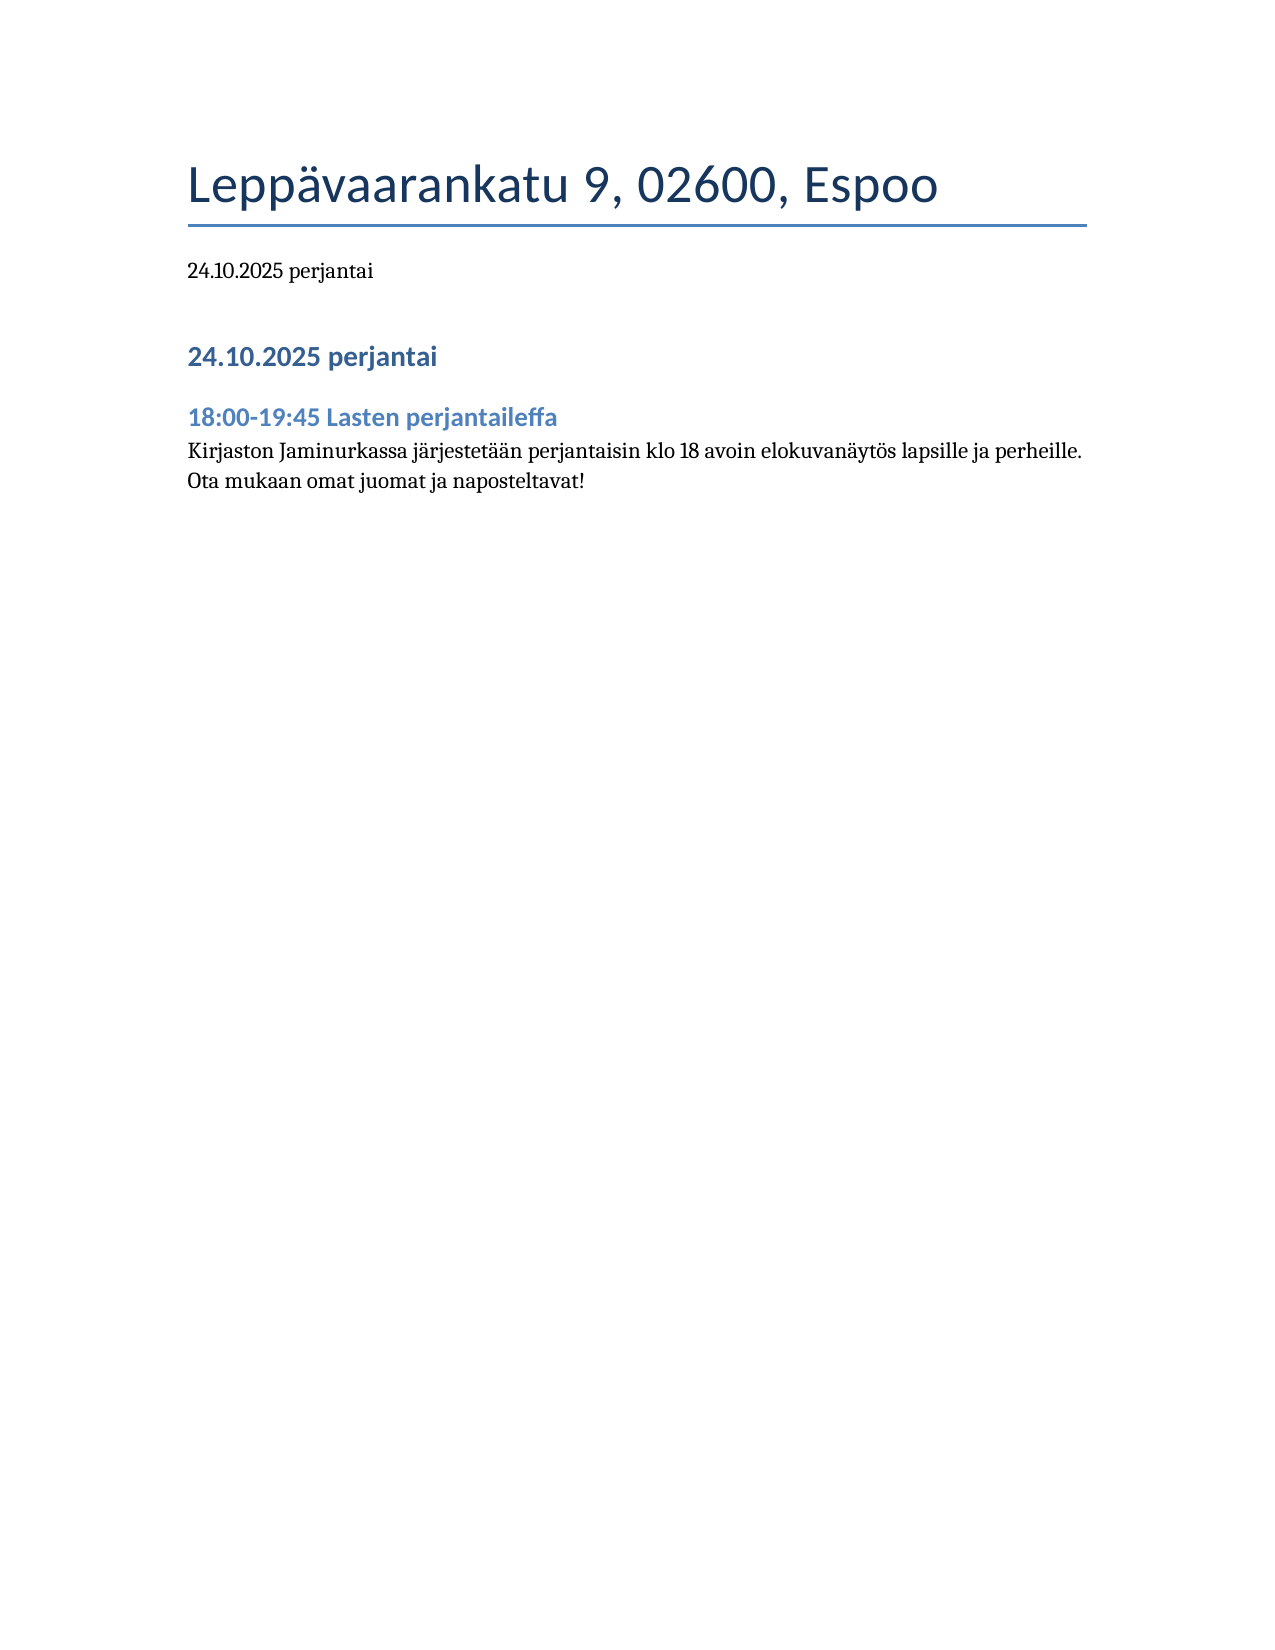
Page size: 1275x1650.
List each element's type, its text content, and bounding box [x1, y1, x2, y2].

title Leppävaarankatu 9, 02600, Espoo [187, 150, 1087, 227]
text 24.10.2025 perjantai [187, 258, 1087, 284]
subtitle 18:00-19:45 Lasten perjantaileffa [187, 400, 1087, 433]
text Kirjaston Jaminurkassa järjestetään perjantaisin klo 18 avoin elokuvanäytös lapsille ja perheille. Ota mukaan omat juomat ja naposteltavat! [187, 438, 1087, 494]
subtitle 24.10.2025 perjantai [187, 338, 1087, 374]
